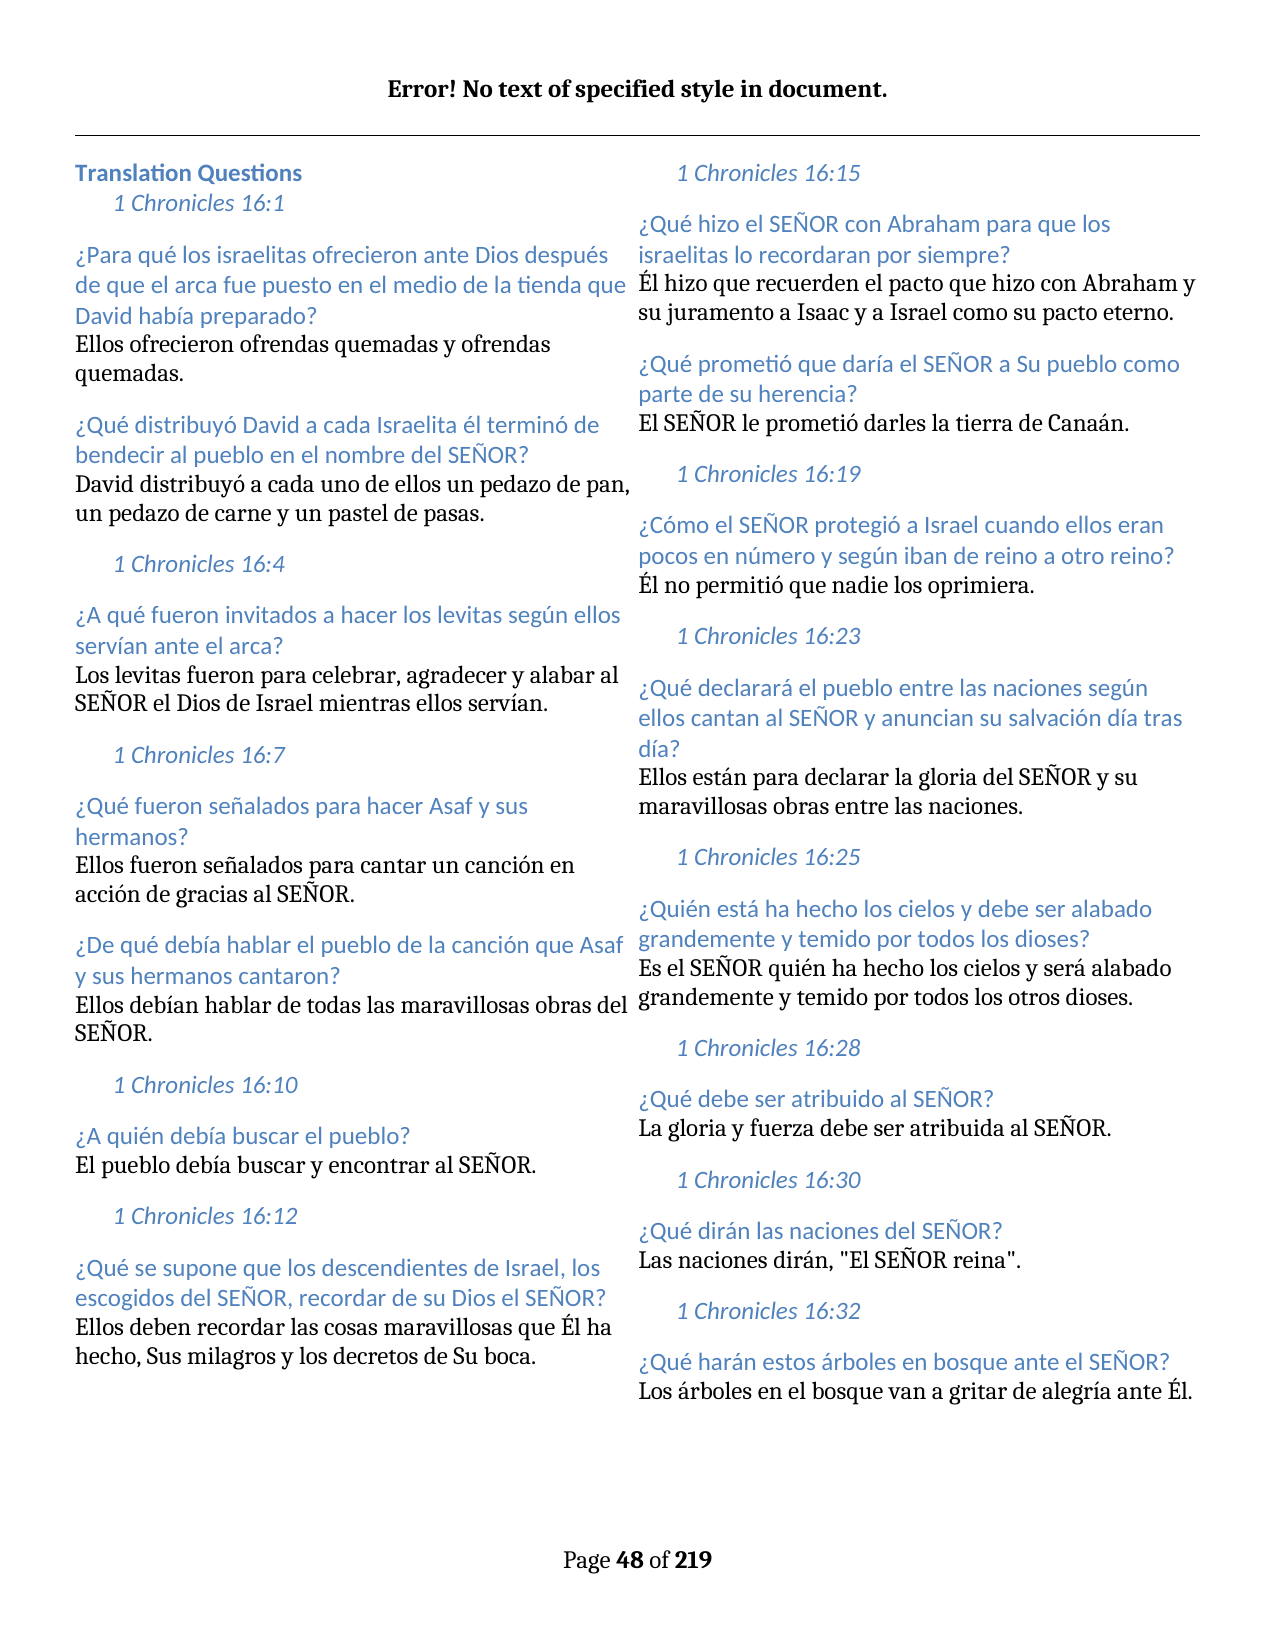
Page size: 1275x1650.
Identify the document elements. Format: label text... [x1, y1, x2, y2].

subtitle ¿Qué prometió que daría el SEÑOR a Su pueblo como parte de su herencia? [638, 348, 1200, 409]
text Es el SEÑOR quién ha hecho los cielos y será alabado grandemente y temido por todos los otros dioses. [638, 954, 1200, 1011]
subtitle ¿Qué dirán las naciones del SEÑOR? [638, 1215, 1200, 1246]
text Ellos ofrecieron ofrendas quemadas y ofrendas quemadas. [75, 330, 637, 388]
subtitle 1 Chronicles 16:30 [638, 1164, 1200, 1194]
subtitle Translation Questions [75, 157, 637, 187]
subtitle 1 Chronicles 16:7 [75, 739, 637, 769]
subtitle 1 Chronicles 16:28 [638, 1032, 1200, 1063]
subtitle 1 Chronicles 16:4 [75, 548, 637, 579]
subtitle 1 Chronicles 16:25 [638, 842, 1200, 872]
subtitle 1 Chronicles 16:15 [638, 157, 1200, 187]
subtitle 1 Chronicles 16:10 [75, 1069, 637, 1099]
text Ellos fueron señalados para cantar un canción en acción de gracias al SEÑOR. [75, 851, 637, 909]
text El SEÑOR le prometió darles la tierra de Canaán. [638, 409, 1200, 437]
subtitle ¿Qué distribuyó David a cada Israelita él terminó de bendecir al pueblo en el nombre del SEÑOR? [75, 409, 637, 470]
subtitle ¿Qué se supone que los descendientes de Israel, los escogidos del SEÑOR, recordar de su Dios el SEÑOR? [75, 1252, 637, 1313]
text Los árboles en el bosque van a gritar de alegría ante Él. [638, 1377, 1200, 1406]
text Ellos deben recordar las cosas maravillosas que Él ha hecho, Sus milagros y los decretos de Su boca. [75, 1313, 637, 1370]
subtitle 1 Chronicles 16:12 [75, 1200, 637, 1231]
subtitle ¿De qué debía hablar el pueblo de la canción que Asaf y sus hermanos cantaron? [75, 929, 637, 991]
subtitle 1 Chronicles 16:19 [638, 458, 1200, 489]
subtitle 1 Chronicles 16:32 [638, 1295, 1200, 1326]
text Los levitas fueron para celebrar, agradecer y alabar al SEÑOR el Dios de Israel mientras ellos servían. [75, 661, 637, 718]
subtitle 1 Chronicles 16:23 [638, 620, 1200, 651]
subtitle 1 Chronicles 16:1 [75, 187, 637, 218]
subtitle ¿Qué debe ser atribuido al SEÑOR? [638, 1084, 1200, 1114]
text La gloria y fuerza debe ser atribuida al SEÑOR. [638, 1114, 1200, 1143]
text Él hizo que recuerden el pacto que hizo con Abraham y su juramento a Isaac y a Israel como su pacto eterno. [638, 269, 1200, 327]
subtitle ¿Qué hizo el SEÑOR con Abraham para que los israelitas lo recordaran por siempre? [638, 208, 1200, 269]
text Ellos debían hablar de todas las maravillosas obras del SEÑOR. [75, 991, 637, 1048]
subtitle ¿Qué fueron señalados para hacer Asaf y sus hermanos? [75, 790, 637, 851]
text El pueblo debía buscar y encontrar al SEÑOR. [75, 1151, 637, 1179]
subtitle ¿Qué declarará el pueblo entre las naciones según ellos cantan al SEÑOR y anuncian su salvación día tras día? [638, 672, 1200, 763]
subtitle ¿Para qué los israelitas ofrecieron ante Dios después de que el arca fue puesto en el medio de la tienda que David había preparado? [75, 239, 637, 330]
text Las naciones dirán, "El SEÑOR reina". [638, 1246, 1200, 1274]
text David distribuyó a cada uno de ellos un pedazo de pan, un pedazo de carne y un pastel de pasas. [75, 470, 637, 527]
subtitle ¿A qué fueron invitados a hacer los levitas según ellos servían ante el arca? [75, 599, 637, 661]
subtitle ¿Cómo el SEÑOR protegió a Israel cuando ellos eran pocos en número y según iban de reino a otro reino? [638, 510, 1200, 571]
subtitle ¿Qué harán estos árboles en bosque ante el SEÑOR? [638, 1347, 1200, 1377]
subtitle ¿A quién debía buscar el pueblo? [75, 1120, 637, 1151]
text Ellos están para declarar la gloria del SEÑOR y su maravillosas obras entre las naciones. [638, 763, 1200, 821]
text Él no permitió que nadie los oprimiera. [638, 571, 1200, 599]
subtitle ¿Quién está ha hecho los cielos y debe ser alabado grandemente y temido por todos los dioses? [638, 893, 1200, 954]
